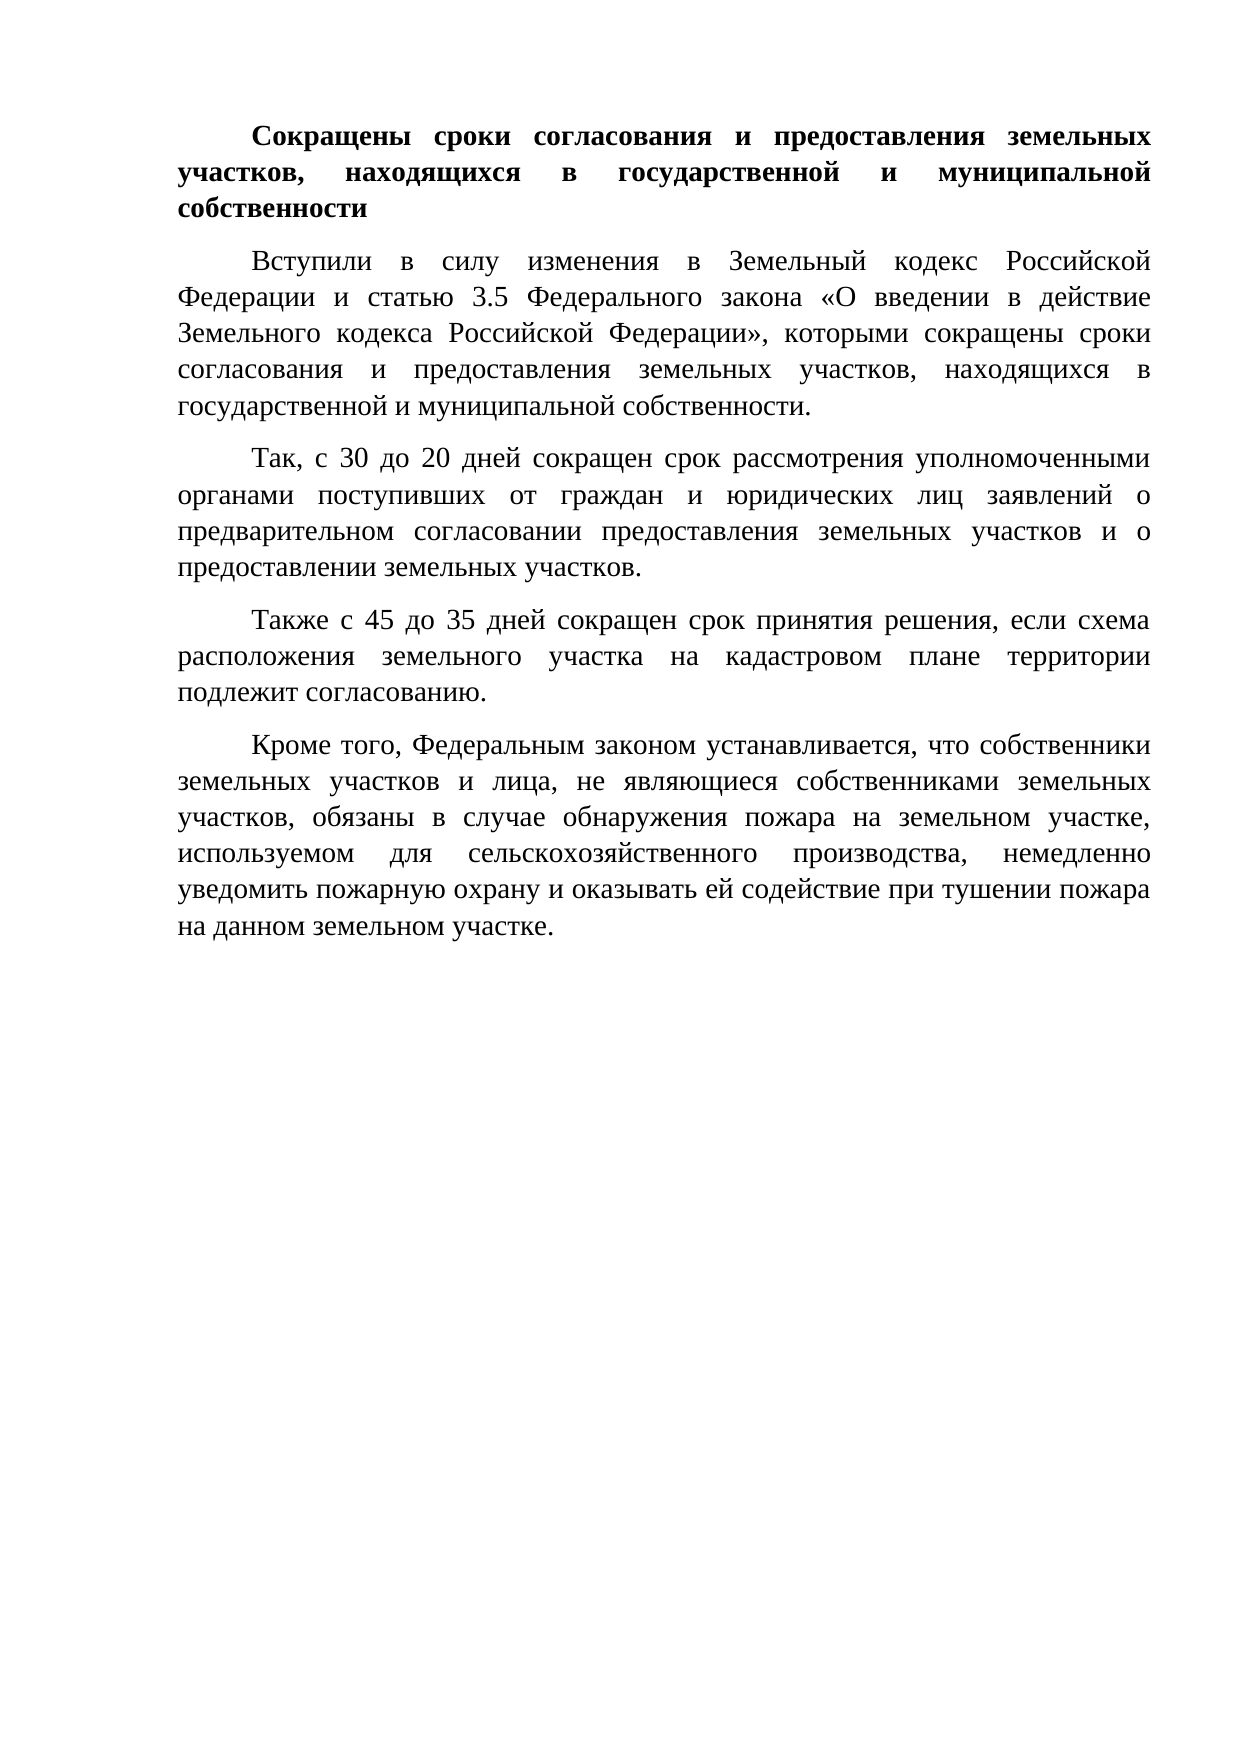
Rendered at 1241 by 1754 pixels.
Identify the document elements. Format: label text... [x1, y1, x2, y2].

text Также с 45 до 35 дней сокращен срок принятия решения, если схема расположения земельного участка на кадастровом плане территории подлежит согласованию. [177, 602, 1152, 708]
text Вступили в силу изменения в Земельный кодекс Российской Федерации и статью 3.5 Федерального закона «О введении в действие Земельного кодекса Российской Федерации», которыми сокращены сроки согласования и предоставления земельных участков, находящихся в государственной и муниципальной собственности. [177, 243, 1152, 421]
text Кроме того, Федеральным законом устанавливается, что собственники земельных участков и лица, не являющиеся собственниками земельных участков, обязаны в случае обнаружения пожара на земельном участке, используемом для сельскохозяйственного производства, немедленно уведомить пожарную охрану и оказывать ей содействие при тушении пожара на данном земельном участке. [177, 727, 1152, 941]
text Сокращены сроки согласования и предоставления земельных участков, находящихся в государственной и муниципальной собственности [177, 118, 1152, 224]
text Так, с 30 до 20 дней сокращен срок рассмотрения уполномоченными органами поступивших от граждан и юридических лиц заявлений о предварительном согласовании предоставления земельных участков и о предоставлении земельных участков. [177, 441, 1152, 583]
